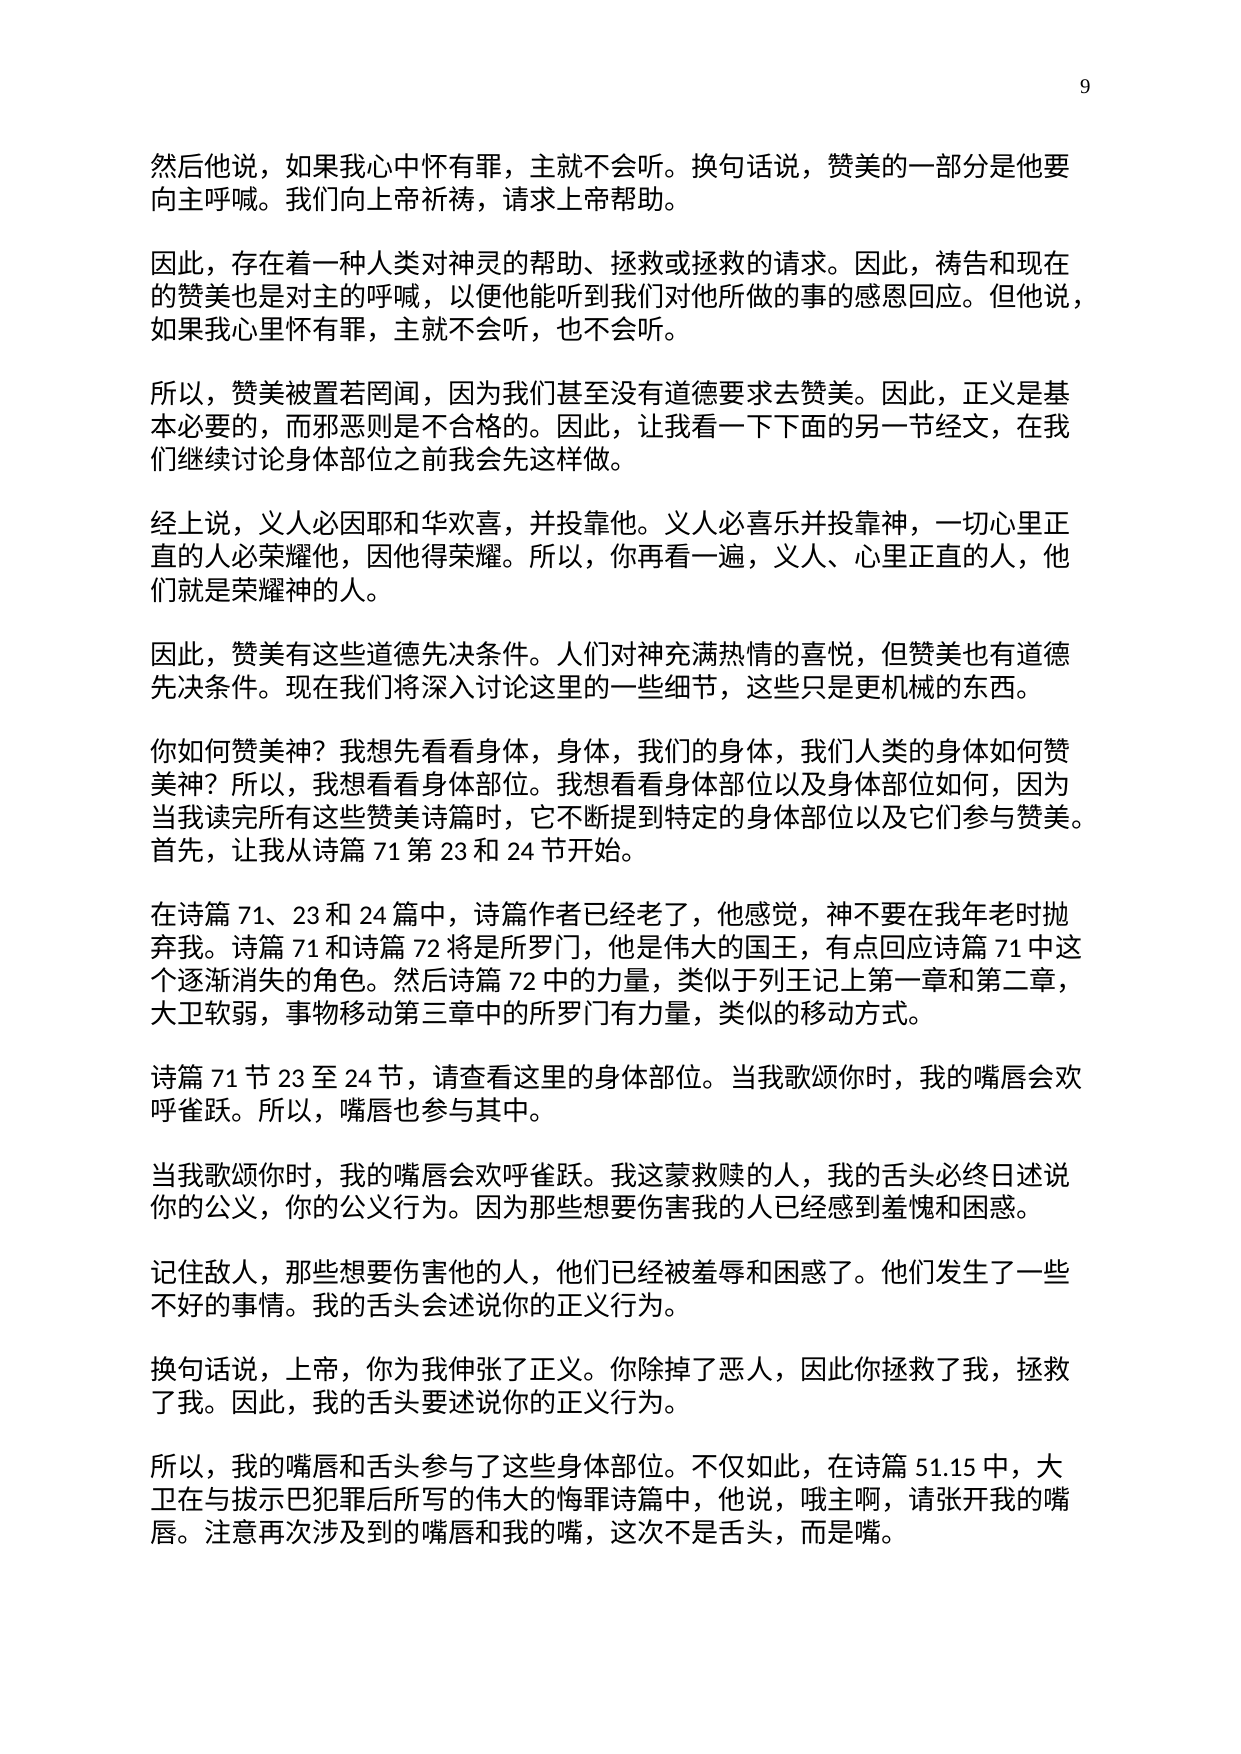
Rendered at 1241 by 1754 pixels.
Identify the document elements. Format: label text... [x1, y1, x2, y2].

text 诗篇 71 节 23 至 24 节，请查看这里的身体部位。当我歌颂你时，我的嘴唇会欢呼雀跃。所以，嘴唇也参与其中。 [150, 1061, 1090, 1127]
text 经上说，义人必因耶和华欢喜，并投靠他。义人必喜乐并投靠神，一切心里正直的人必荣耀他，因他得荣耀。所以，你再看一遍，义人、心里正直的人，他们就是荣耀神的人。 [150, 508, 1090, 607]
text 然后他说，如果我心中怀有罪，主就不会听。换句话说，赞美的一部分是他要向主呼喊。我们向上帝祈祷，请求上帝帮助。 [150, 150, 1090, 216]
text 所以，赞美被置若罔闻，因为我们甚至没有道德要求去赞美。因此，正义是基本必要的，而邪恶则是不合格的。因此，让我看一下下面的另一节经文，在我们继续讨论身体部位之前我会先这样做。 [150, 377, 1090, 476]
text 当我歌颂你时，我的嘴唇会欢呼雀跃。我这蒙救赎的人，我的舌头必终日述说你的公义，你的公义行为。因为那些想要伤害我的人已经感到羞愧和困惑。 [150, 1159, 1090, 1225]
text 所以，我的嘴唇和舌头参与了这些身体部位。不仅如此，在诗篇 51.15 中，大卫在与拔示巴犯罪后所写的伟大的悔罪诗篇中，他说，哦主啊，请张开我的嘴唇。注意再次涉及到的嘴唇和我的嘴，这次不是舌头，而是嘴。 [150, 1450, 1090, 1549]
text 在诗篇 71、23 和 24 篇中，诗篇作者已经老了，他感觉，神不要在我年老时抛弃我。诗篇 71 和诗篇 72 将是所罗门，他是伟大的国王，有点回应诗篇 71 中这个逐渐消失的角色。然后诗篇 72 中的力量，类似于列王记上第一章和第二章，大卫软弱，事物移动第三章中的所罗门有力量，类似的移动方式。 [150, 898, 1090, 1030]
text 因此，赞美有这些道德先决条件。人们对神充满热情的喜悦，但赞美也有道德先决条件。现在我们将深入讨论这里的一些细节，这些只是更机械的东西。 [150, 638, 1090, 704]
text 记住敌人，那些想要伤害他的人，他们已经被羞辱和困惑了。他们发生了一些不好的事情。我的舌头会述说你的正义行为。 [150, 1256, 1090, 1322]
text 你如何赞美神？我想先看看身体，身体，我们的身体，我们人类的身体如何赞美神？所以，我想看看身体部位。我想看看身体部位以及身体部位如何，因为当我读完所有这些赞美诗篇时，它不断提到特定的身体部位以及它们参与赞美。首先，让我从诗篇 71 第 23 和 24 节开始。 [150, 735, 1090, 867]
text 换句话说，上帝，你为我伸张了正义。你除掉了恶人，因此你拯救了我，拯救了我。因此，我的舌头要述说你的正义行为。 [150, 1353, 1090, 1419]
text 因此，存在着一种人类对神灵的帮助、拯救或拯救的请求。因此，祷告和现在的赞美也是对主的呼喊，以便他能听到我们对他所做的事的感恩回应。但他说，如果我心里怀有罪，主就不会听，也不会听。 [150, 247, 1090, 346]
